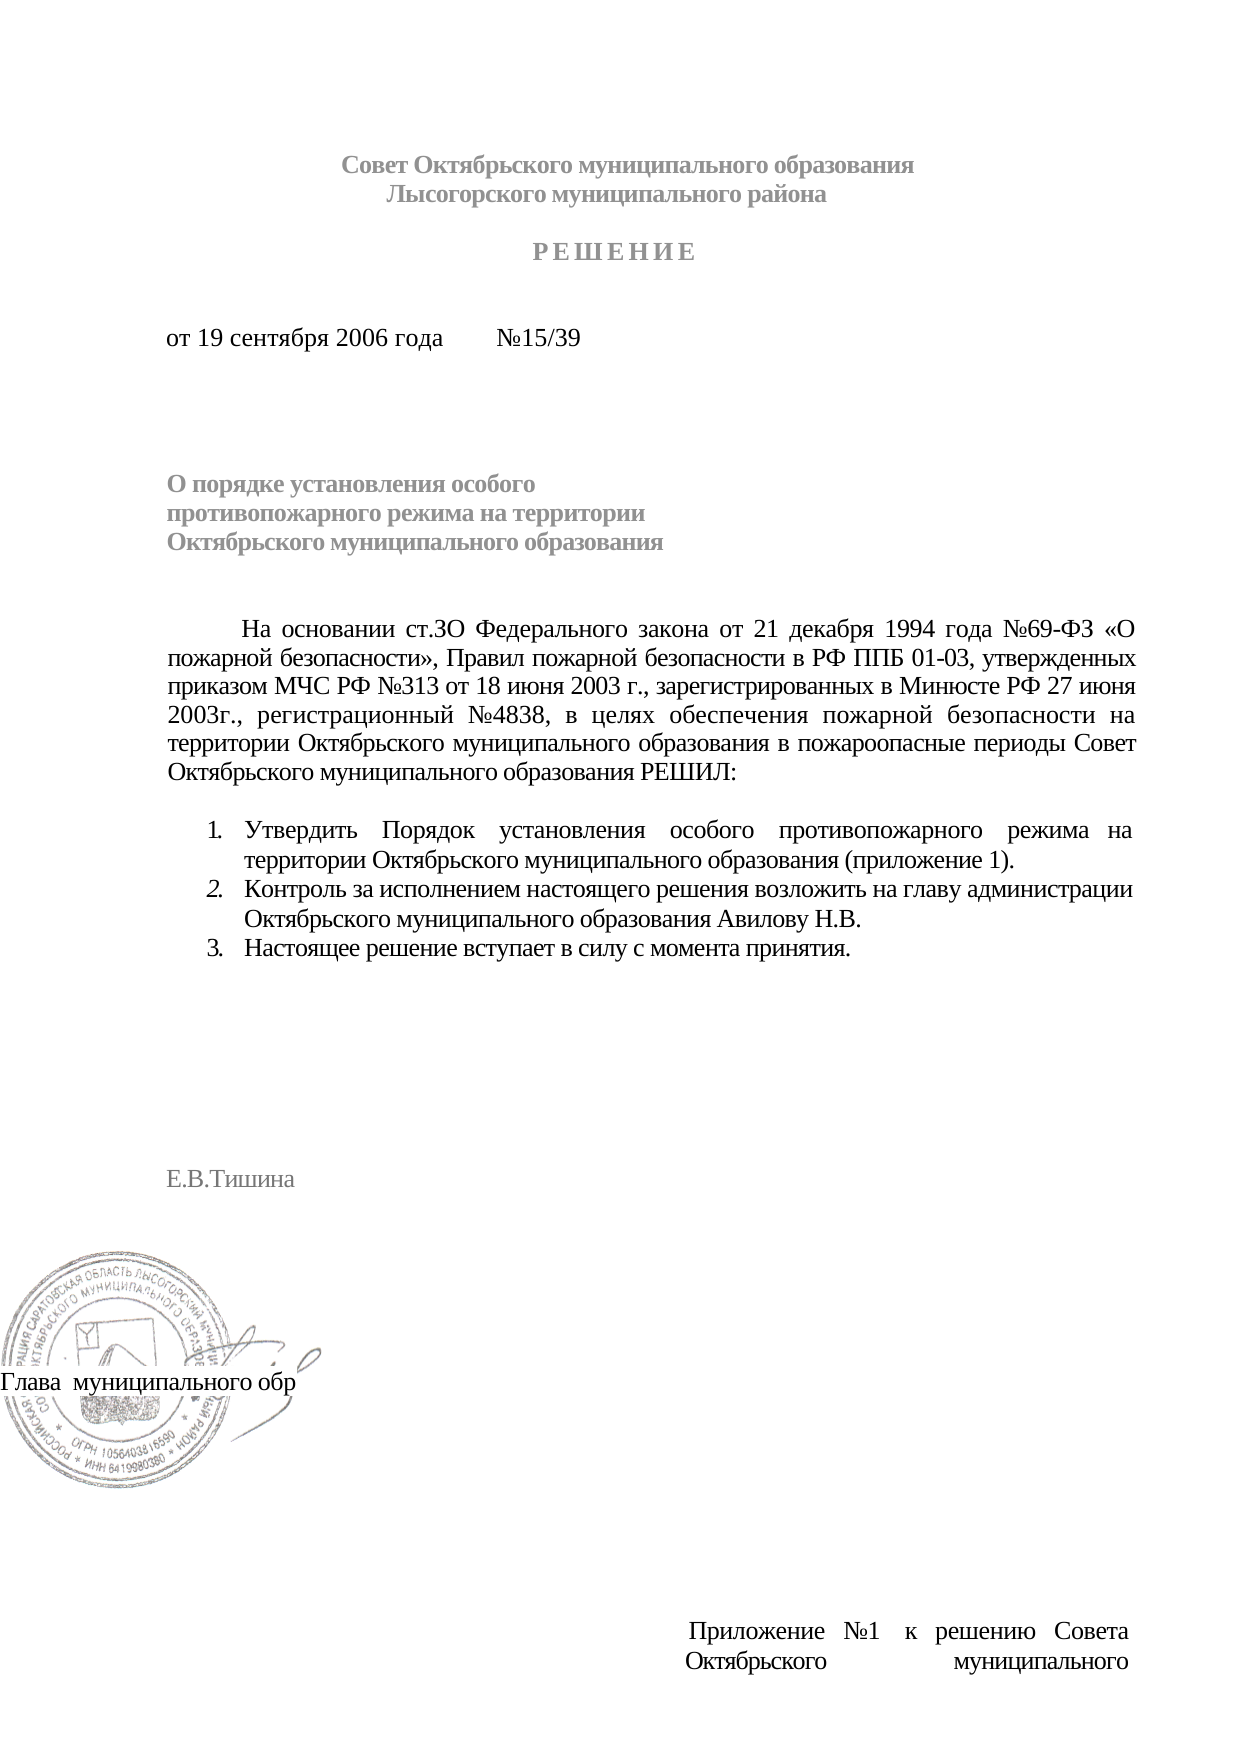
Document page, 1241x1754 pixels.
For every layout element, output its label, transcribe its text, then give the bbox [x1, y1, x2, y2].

text РЕШЕНИЕ [532, 236, 1137, 266]
text от 19 сентября 2006 года №15/39 [166, 322, 1137, 352]
list Утвердить Порядок установления особого противопожарного режима на территории Октябрьского муниципального образования (приложение 1). [206, 814, 1137, 874]
text Приложение №1 к решению Совета [166, 1615, 1129, 1645]
text Глава муниципального обр [0, 1366, 297, 1396]
text О порядке установления особого противопожарного режима на территории Октябрьского муниципального образования [166, 469, 706, 556]
text Октябрьского муниципального [166, 1645, 1129, 1675]
text Совет Октябрьского муниципального образования Лысогорского муниципального района [341, 150, 946, 208]
list Настоящее решение вступает в силу с момента принятия. [206, 933, 1137, 962]
list Контроль за исполнением настоящего решения возложить на главу администрации Октябрьского муниципального образования Авилову Н.В. [206, 874, 1137, 933]
text Е.В.Тишина [166, 1163, 1137, 1193]
text На основании ст.ЗО Федерального закона от 21 декабря 1994 года №69-ФЗ «О пожарной безопасности», Правил пожарной безопасности в РФ ППБ 01-03, утвержденных приказом МЧС РФ №313 от 18 июня 2003 г., зарегистрированных в Минюсте РФ 27 июня 2003г., регистрационный №4838, в целях обеспечения пожарной безопасности на территории Октябрьского муниципального образования в пожароопасные периоды Совет Октябрьского муниципального образования РЕШИЛ: [167, 615, 1137, 786]
picture [0, 1251, 322, 1489]
